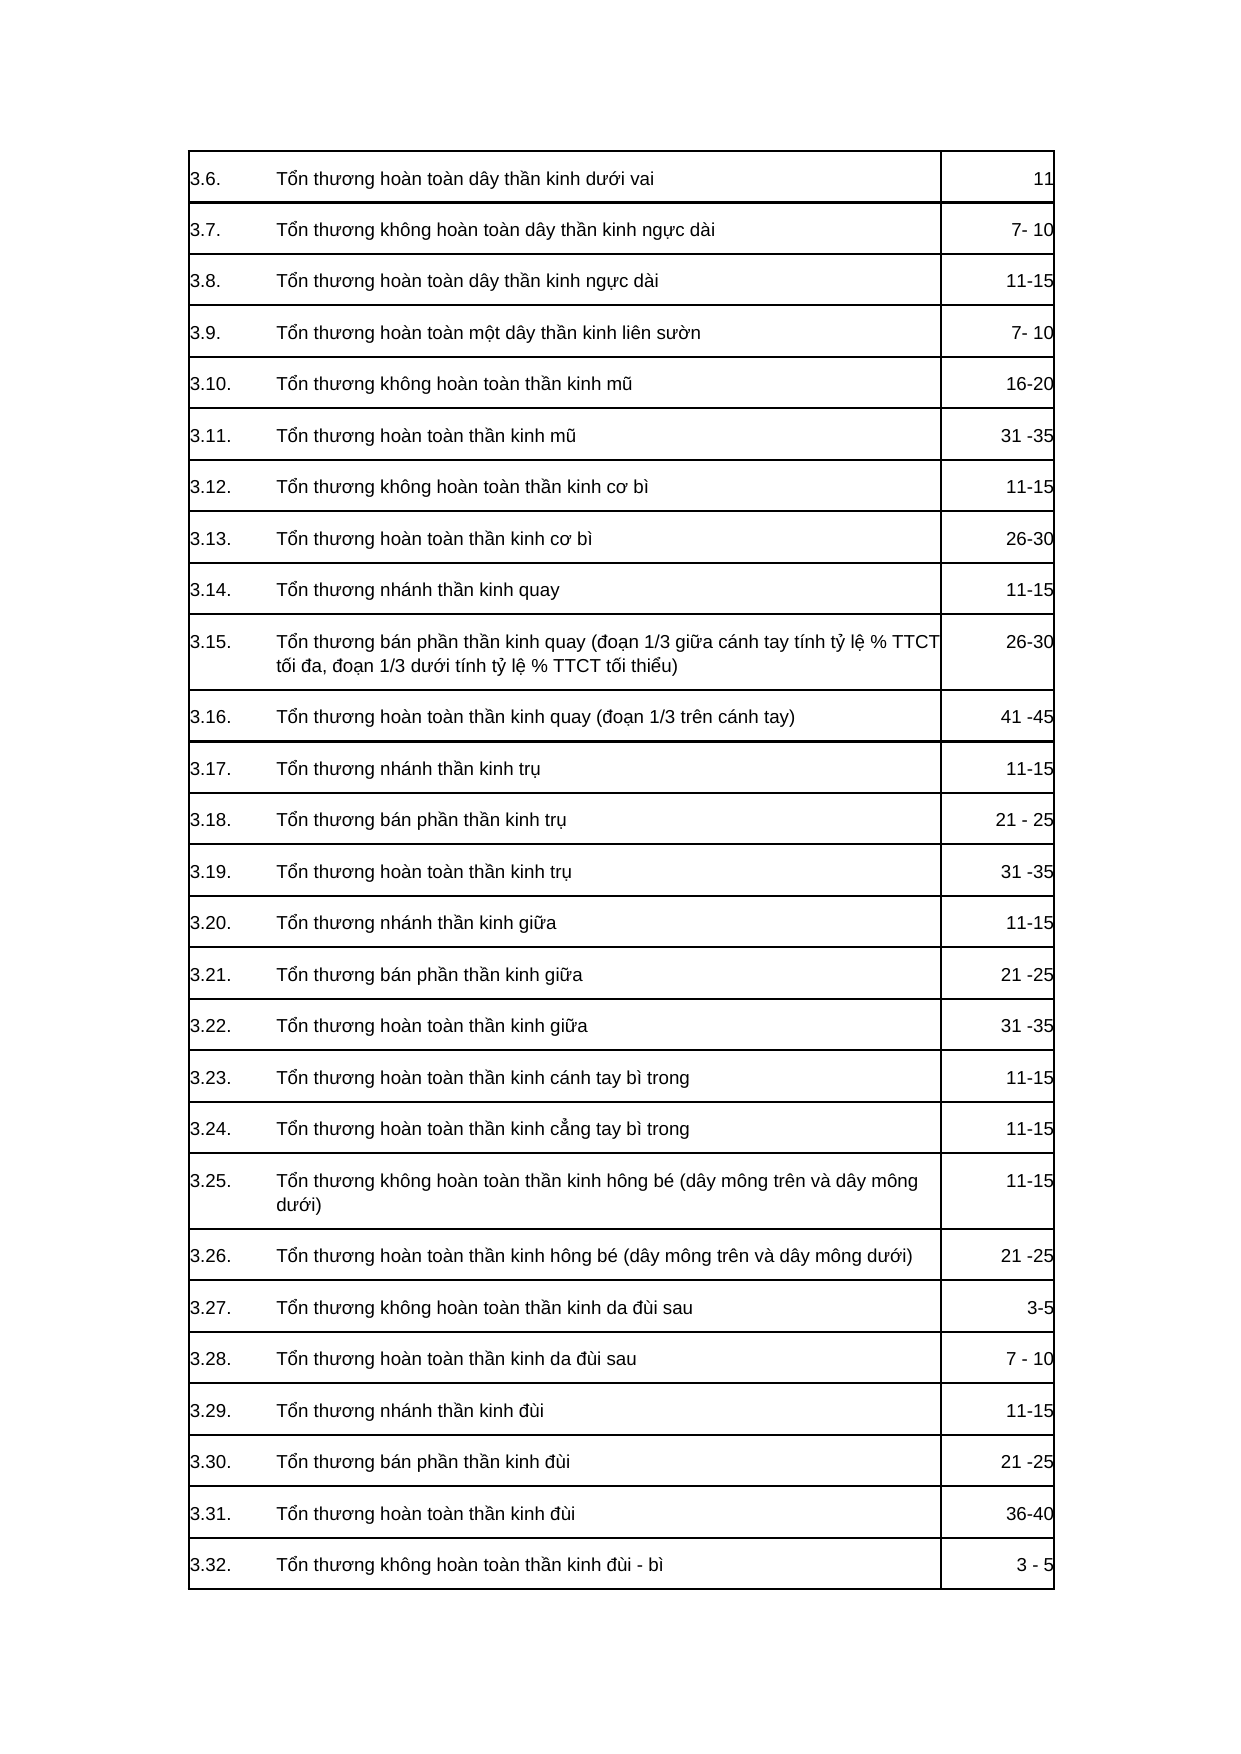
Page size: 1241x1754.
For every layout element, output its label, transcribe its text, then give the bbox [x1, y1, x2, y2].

table_cell 3.16. [190, 691, 275, 740]
table_cell Tổn thương không hoàn toàn thần kinh cơ bì [275, 461, 940, 510]
table_cell 21 -25 [942, 1230, 1053, 1279]
table_cell 3.31. [190, 1487, 275, 1537]
table_cell 3.26. [190, 1230, 275, 1279]
table_cell 3.27. [190, 1281, 275, 1331]
table_cell 3.32. [190, 1539, 275, 1588]
table_cell 3.20. [190, 897, 275, 946]
table_cell 21 -25 [942, 1436, 1053, 1485]
table_cell Tổn thương bán phần thần kinh giữa [275, 948, 940, 998]
table_cell 11 [942, 152, 1053, 201]
table_cell 7 - 10 [942, 1333, 1053, 1382]
table_cell 3.12. [190, 461, 275, 510]
table_cell 11-15 [942, 743, 1053, 792]
table_cell 16-20 [942, 358, 1053, 407]
table_cell 21 - 25 [942, 794, 1053, 843]
table_cell 3.21. [190, 948, 275, 998]
table_cell 36-40 [942, 1487, 1053, 1537]
table_cell 31 -35 [942, 1000, 1053, 1049]
table_cell Tổn thương bán phần thần kinh đùi [275, 1436, 940, 1485]
table_cell 3.19. [190, 845, 275, 895]
table_cell 3.25. [190, 1154, 275, 1228]
table_cell Tổn thương hoàn toàn thần kinh cẳng tay bì trong [275, 1103, 940, 1152]
table_cell 3-5 [942, 1281, 1053, 1331]
table_cell 11-15 [942, 1103, 1053, 1152]
table_cell 7- 10 [942, 306, 1053, 356]
table_cell Tổn thương không hoàn toàn thần kinh đùi - bì [275, 1539, 940, 1588]
table_cell Tổn thương bán phần thần kinh trụ [275, 794, 940, 843]
table_cell Tổn thương hoàn toàn thần kinh cơ bì [275, 512, 940, 562]
table_cell Tổn thương hoàn toàn thần kinh cánh tay bì trong [275, 1051, 940, 1101]
table_cell 3.8. [190, 255, 275, 304]
table_cell Tổn thương hoàn toàn dây thần kinh ngực dài [275, 255, 940, 304]
table_cell 3.15. [190, 615, 275, 689]
table_cell 3.7. [190, 204, 275, 253]
table_cell 3 - 5 [942, 1539, 1053, 1588]
table_cell Tổn thương hoàn toàn thần kinh da đùi sau [275, 1333, 940, 1382]
table_cell 26-30 [942, 512, 1053, 562]
table_cell 11-15 [942, 897, 1053, 946]
table_cell Tổn thương nhánh thần kinh đùi [275, 1384, 940, 1434]
table_cell 3.24. [190, 1103, 275, 1152]
table_cell Tổn thương bán phần thần kinh quay (đoạn 1/3 giữa cánh tay tính tỷ lệ % TTCT tối đa, đoạn 1/3 dưới tính tỷ lệ % TTCT tối thiểu) [275, 615, 940, 689]
table_cell Tổn thương hoàn toàn thần kinh mũ [275, 409, 940, 459]
table_cell Tổn thương nhánh thần kinh trụ [275, 743, 940, 792]
table_cell 3.29. [190, 1384, 275, 1434]
table_cell 3.10. [190, 358, 275, 407]
table_cell 21 -25 [942, 948, 1053, 998]
table_cell 31 -35 [942, 409, 1053, 459]
table_cell 11-15 [942, 564, 1053, 613]
table_cell Tổn thương hoàn toàn thần kinh đùi [275, 1487, 940, 1537]
table_cell Tổn thương không hoàn toàn thần kinh mũ [275, 358, 940, 407]
table_cell 11-15 [942, 1384, 1053, 1434]
table_cell 3.28. [190, 1333, 275, 1382]
table_cell 11-15 [942, 1051, 1053, 1101]
table_cell Tổn thương không hoàn toàn thần kinh da đùi sau [275, 1281, 940, 1331]
table_cell 3.23. [190, 1051, 275, 1101]
table_cell Tổn thương hoàn toàn thần kinh quay (đoạn 1/3 trên cánh tay) [275, 691, 940, 740]
table_cell Tổn thương không hoàn toàn dây thần kinh ngực dài [275, 204, 940, 253]
table_cell Tổn thương hoàn toàn thần kinh hông bé (dây mông trên và dây mông dưới) [275, 1230, 940, 1279]
table_cell Tổn thương hoàn toàn một dây thần kinh liên sườn [275, 306, 940, 356]
table_cell Tổn thương không hoàn toàn thần kinh hông bé (dây mông trên và dây mông dưới) [275, 1154, 940, 1228]
table_cell 11-15 [942, 1154, 1053, 1228]
table_cell 11-15 [942, 461, 1053, 510]
table_cell 26-30 [942, 615, 1053, 689]
table_cell Tổn thương hoàn toàn dây thần kinh dưới vai [275, 152, 940, 201]
table_cell 3.17. [190, 743, 275, 792]
table_cell 7- 10 [942, 204, 1053, 253]
table_cell 3.30. [190, 1436, 275, 1485]
table_cell Tổn thương hoàn toàn thần kinh giữa [275, 1000, 940, 1049]
table_cell 3.18. [190, 794, 275, 843]
table_cell Tổn thương nhánh thần kinh quay [275, 564, 940, 613]
table_cell 31 -35 [942, 845, 1053, 895]
table_cell 41 -45 [942, 691, 1053, 740]
table_cell 3.13. [190, 512, 275, 562]
table_cell 3.11. [190, 409, 275, 459]
table_cell 3.14. [190, 564, 275, 613]
table_cell Tổn thương nhánh thần kinh giữa [275, 897, 940, 946]
table_cell 3.6. [190, 152, 275, 201]
table_cell 3.9. [190, 306, 275, 356]
table_cell Tổn thương hoàn toàn thần kinh trụ [275, 845, 940, 895]
table_cell 11-15 [942, 255, 1053, 304]
table_cell 3.22. [190, 1000, 275, 1049]
